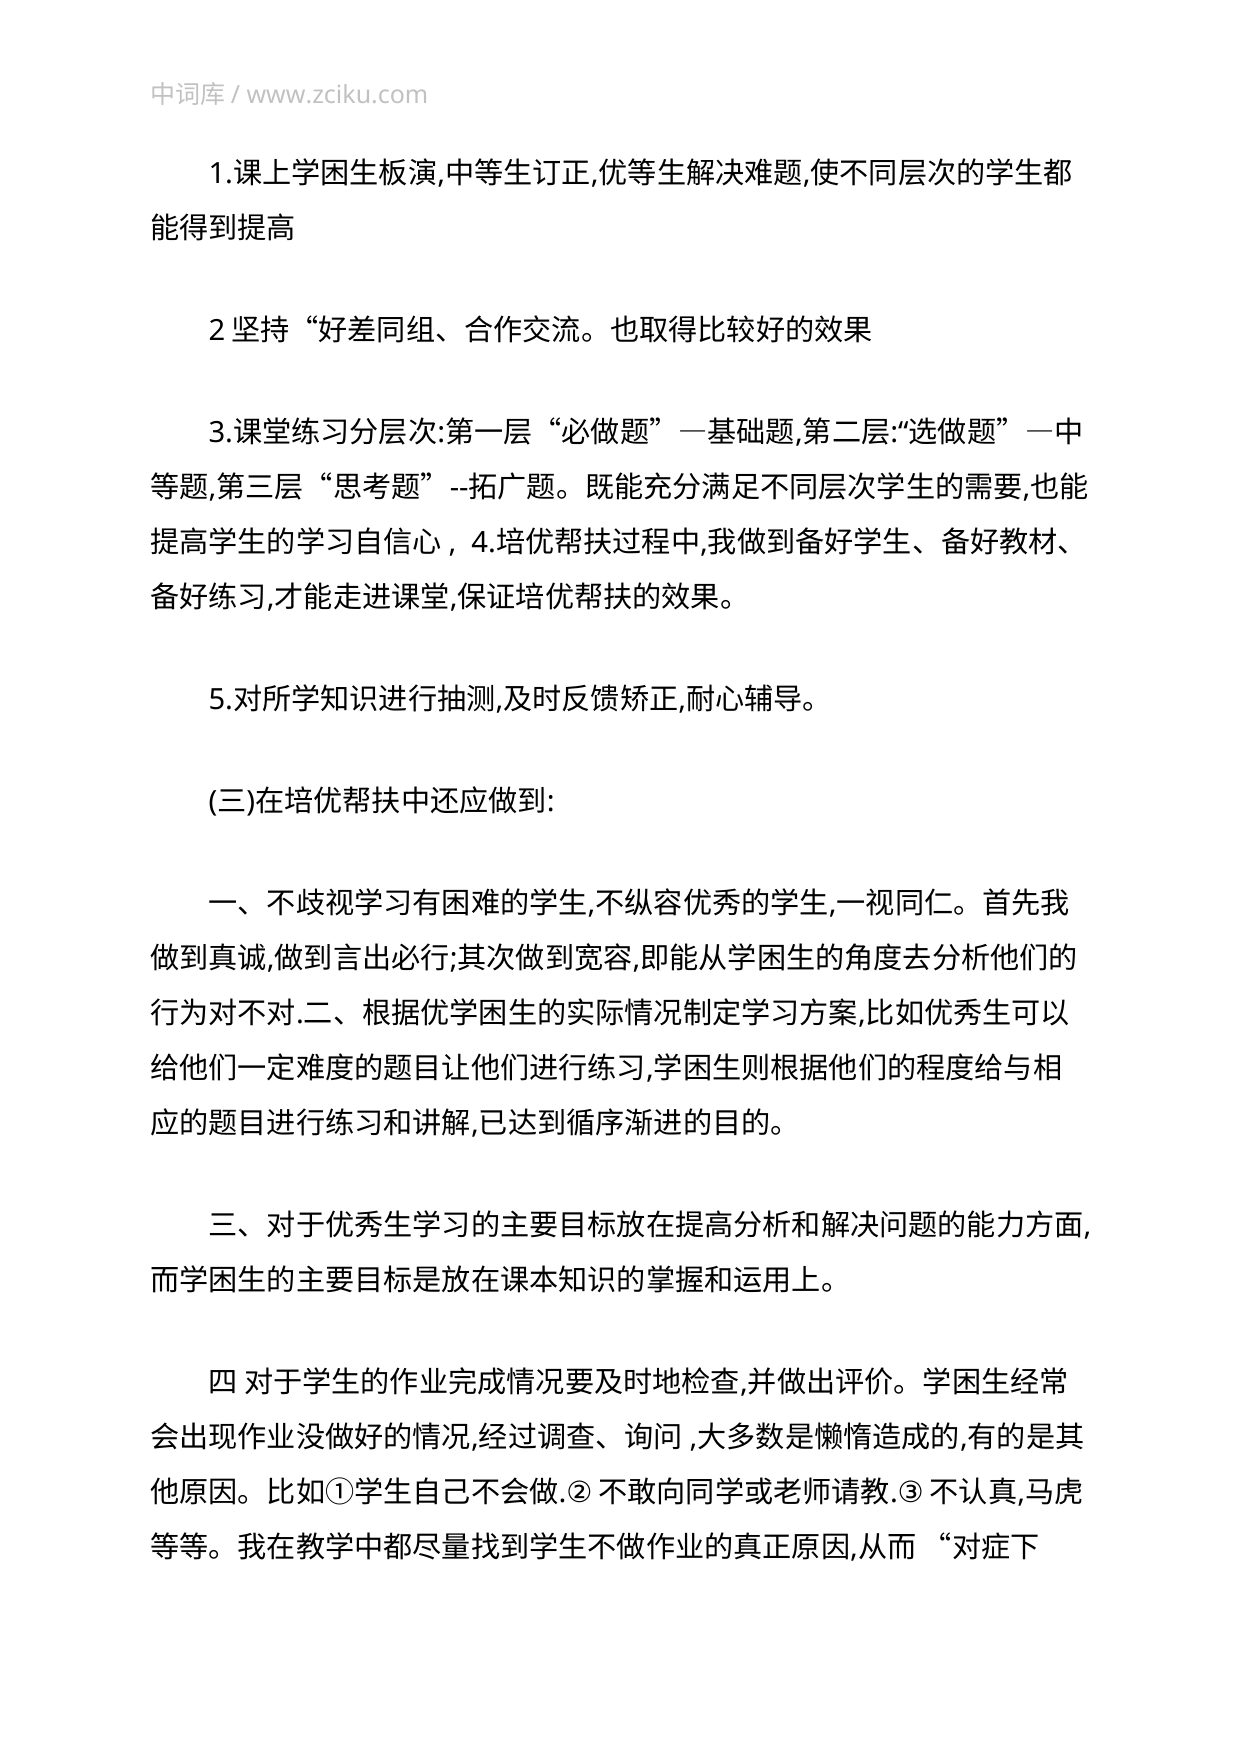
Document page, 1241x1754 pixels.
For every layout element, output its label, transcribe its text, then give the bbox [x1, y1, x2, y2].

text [150, 1358, 1090, 1566]
text (三)在培优帮扶中还应做到: [150, 778, 1090, 820]
text 三、对于优秀生学习的主要目标放在提高分析和解决问题的能力方面,而学困生的主要目标是放在课本知识的掌握和运用上。 [150, 1202, 1090, 1299]
text 2坚持“好差同组、合作交流。也取得比较好的效果 [150, 307, 1090, 349]
text 1.课上学困生板演,中等生订正,优等生解决难题,使不同层次的学生都能得到提高 [150, 150, 1090, 247]
text 5.对所学知识进行抽测,及时反馈矫正,耐心辅导。 [150, 676, 1090, 718]
text 3.课堂练习分层次:第一层“必做题”—基础题,第二层:“选做题”—中等题,第三层“思考题”--拓广题。既能充分满足不同层次学生的需要,也能提高学生的学习自信心 , 4.培优帮扶过程中,我做到备好学生、备好教材、备好练习,才能走进课堂,保证培优帮扶的效果。 [150, 409, 1090, 616]
text 一、不歧视学习有困难的学生,不纵容优秀的学生,一视同仁。首先我做到真诚,做到言出必行;其次做到宽容,即能从学困生的角度去分析他们的行为对不对.二、根据优学困生的实际情况制定学习方案,比如优秀生可以给他们一定难度的题目让他们进行练习,学困生则根据他们的程度给与相应的题目进行练习和讲解,已达到循序渐进的目的。 [150, 880, 1090, 1142]
